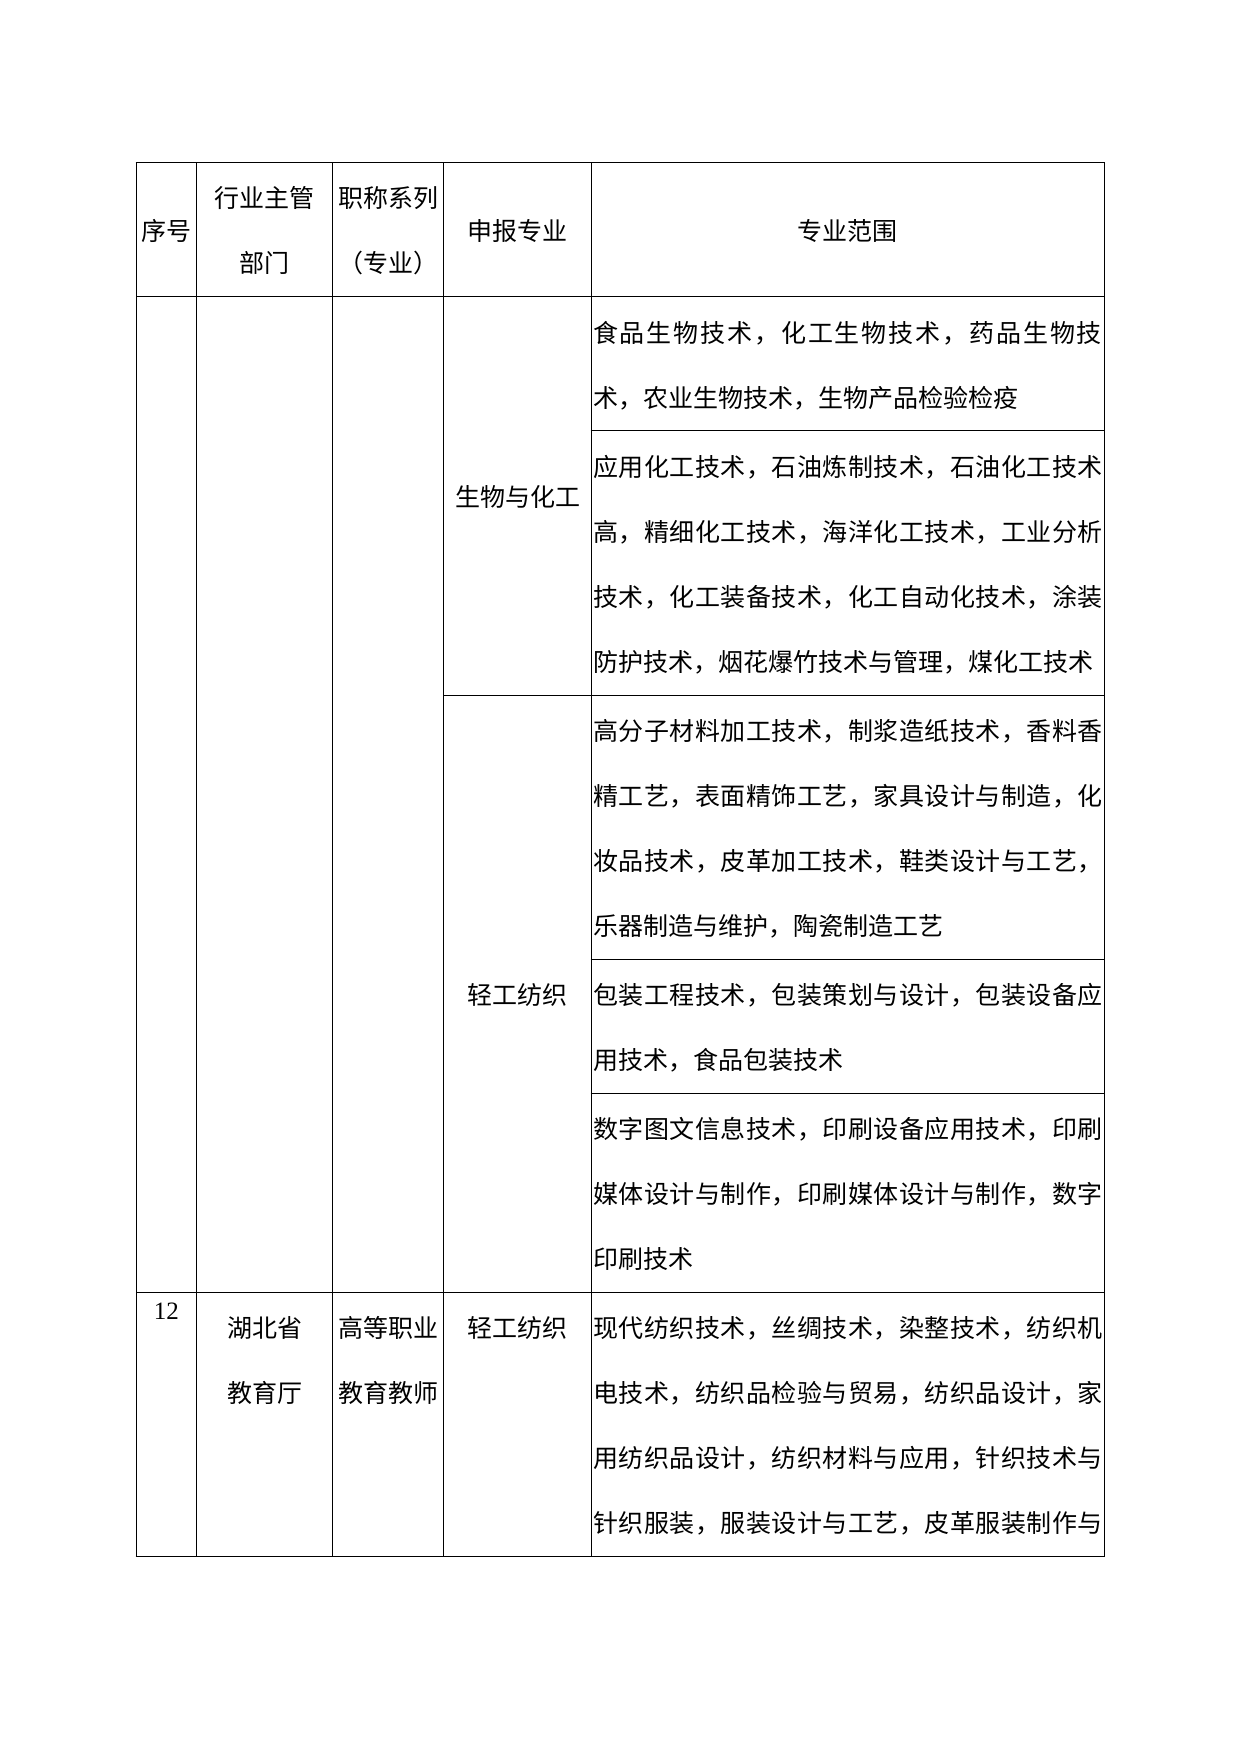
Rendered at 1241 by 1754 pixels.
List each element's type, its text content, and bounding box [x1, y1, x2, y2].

table_cell 生物与化工 [444, 297, 591, 694]
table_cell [592, 1293, 1104, 1556]
table_header 序号 [137, 163, 196, 296]
table_header 申报专业 [444, 163, 591, 296]
table_cell 湖北省 教育厅 [197, 1293, 332, 1556]
table_cell 应用化工技术，石油炼制技术，石油化工技术高，精细化工技术，海洋化工技术，工业分析技术，化工装备技术，化工自动化技术，涂装防护技术，烟花爆竹技术与管理，煤化工技术 [592, 431, 1104, 694]
table_header 职称系列（专业） [333, 163, 443, 296]
table_cell 食品生物技术，化工生物技术，药品生物技术，农业生物技术，生物产品检验检疫 [592, 297, 1104, 430]
table_cell 包装工程技术，包装策划与设计，包装设备应用技术，食品包装技术 [592, 960, 1104, 1093]
table_header 专业范围 [592, 163, 1104, 296]
table_cell 高等职业教育教师 [333, 1293, 443, 1556]
table_cell 12 [137, 1293, 196, 1556]
table_header 行业主管 部门 [197, 163, 332, 296]
table_cell 轻工纺织 [444, 696, 591, 1292]
table_cell 高分子材料加工技术，制浆造纸技术，香料香精工艺，表面精饰工艺，家具设计与制造，化妆品技术，皮革加工技术，鞋类设计与工艺，乐器制造与维护，陶瓷制造工艺 [592, 696, 1104, 959]
table_cell 轻工纺织 [444, 1293, 591, 1556]
table_cell 数字图文信息技术，印刷设备应用技术，印刷媒体设计与制作，印刷媒体设计与制作，数字印刷技术 [592, 1094, 1104, 1292]
